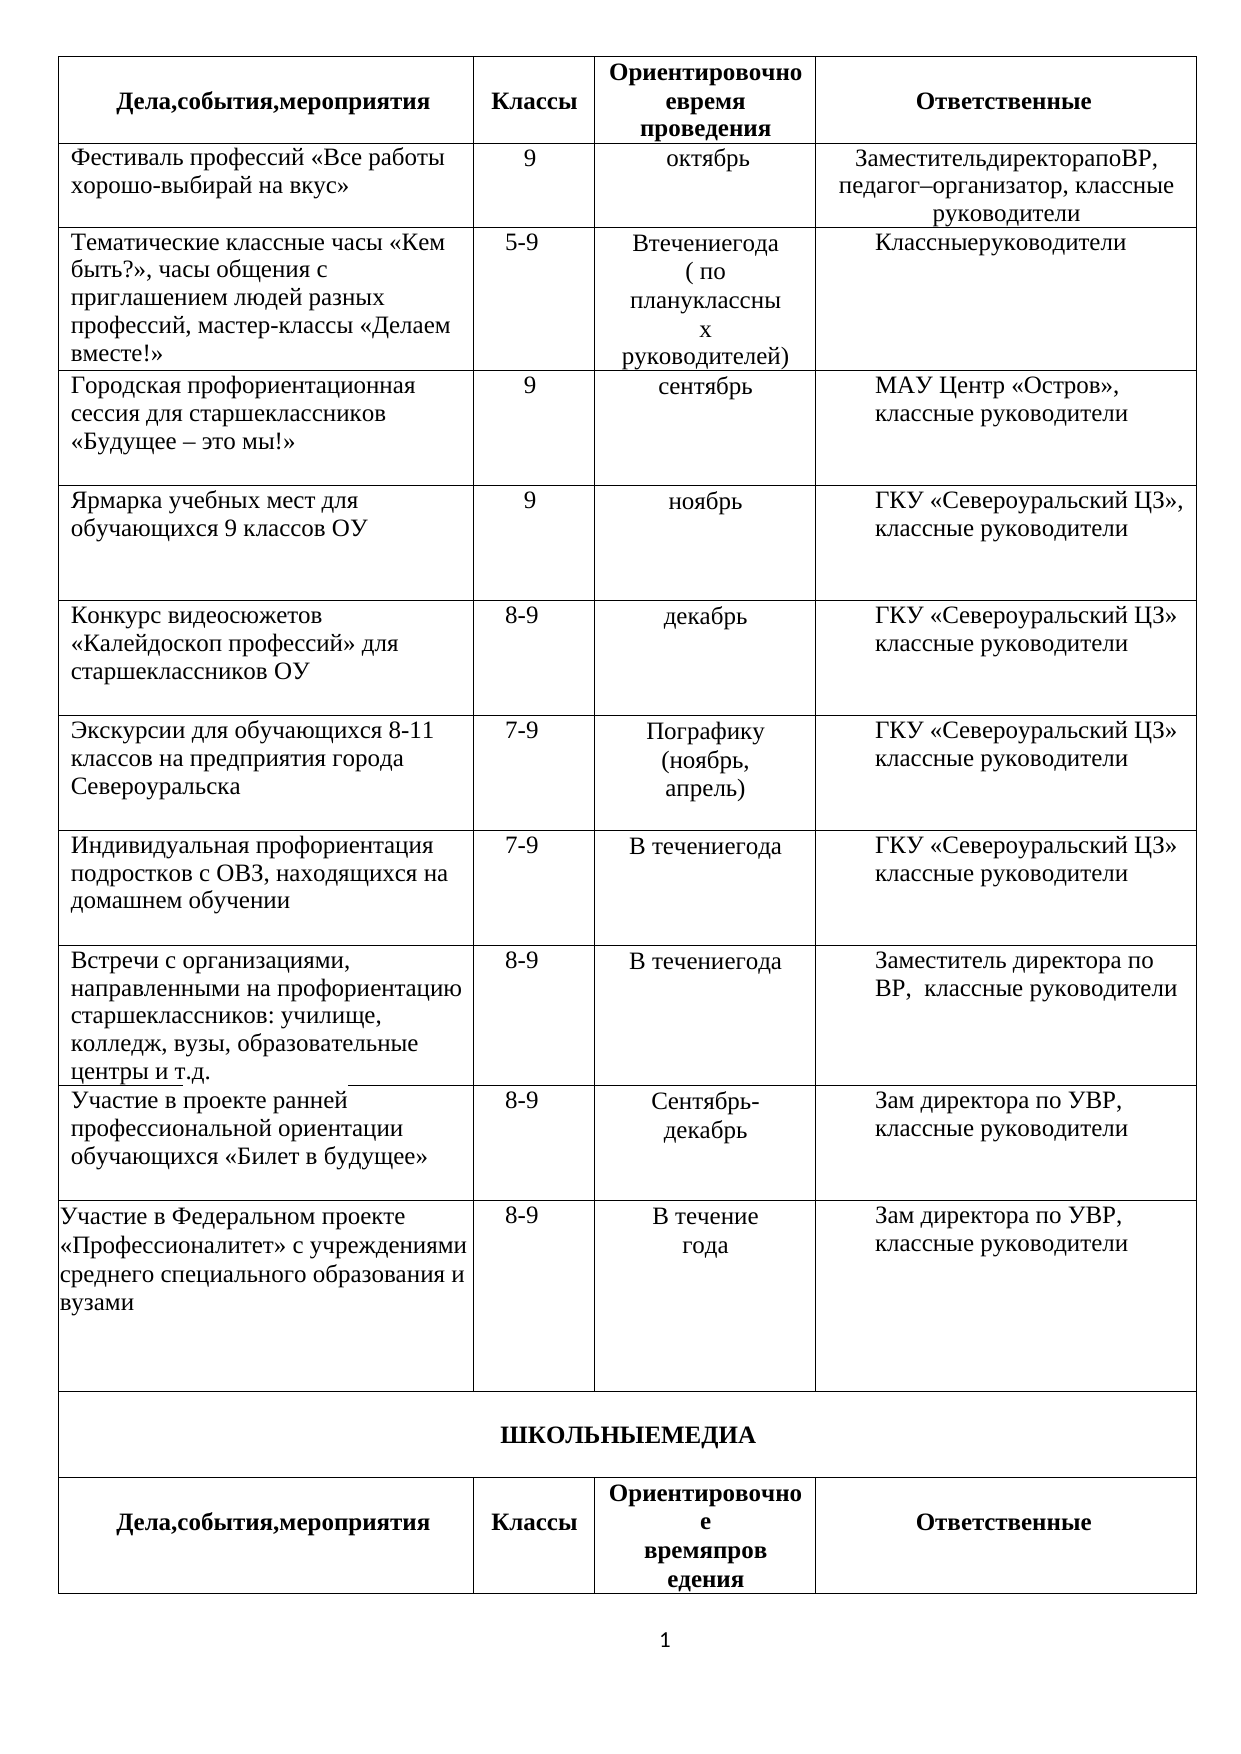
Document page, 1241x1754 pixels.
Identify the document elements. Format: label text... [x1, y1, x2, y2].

table_cell 7-9 [474, 716, 594, 830]
table_cell Встречи с организациями, направленными на профориентацию старшеклассников: училище, колледж, вузы, образовательные центры и т.д. [59, 946, 473, 1085]
table_cell 8-9 [474, 1201, 594, 1391]
table_cell 8-9 [474, 601, 594, 715]
table_cell Ярмарка учебных мест для обучающихся 9 классов ОУ [59, 486, 473, 600]
table_cell сентябрь [595, 371, 815, 485]
table_cell Конкурс видеосюжетов «Калейдоскоп профессий» для старшеклассников ОУ [59, 601, 473, 715]
table_cell Зам директора по УВР, классные руководители [816, 1201, 1196, 1391]
table_cell 7-9 [474, 831, 594, 945]
table_cell 9 [474, 371, 594, 485]
table_cell Ориентировочноевремя проведения [595, 57, 815, 143]
table_cell декабрь [595, 601, 815, 715]
table_cell ГКУ «Североуральский ЦЗ» классные руководители [816, 601, 1196, 715]
table_cell МАУ Центр «Остров», классные руководители [816, 371, 1196, 485]
table_cell 9 [474, 486, 594, 600]
table_cell Заместитель директора по ВР, классные руководители [816, 946, 1196, 1085]
table_cell 9 [474, 144, 594, 227]
table_cell ноябрь [595, 486, 815, 600]
table_cell Экскурсии для обучающихся 8-11 классов на предприятия города Североуральска [59, 716, 473, 830]
table_cell 8-9 [474, 946, 594, 1085]
table_cell Дела,события,мероприятия [59, 1478, 473, 1593]
table_cell ЗаместительдиректорапоВР, педагог–организатор, классные руководители [816, 144, 1196, 227]
table_cell Зам директора по УВР, классные руководители [816, 1086, 1196, 1200]
table_cell Тематические классные часы «Кем быть?», часы общения с приглашением людей разных профессий, мастер-классы «Делаем вместе!» [59, 228, 473, 370]
table_cell Фестиваль профессий «Все работы хорошо-выбирай на вкус» [59, 144, 473, 227]
table_cell Городская профориентационная сессия для старшеклассников «Будущее – это мы!» [59, 371, 473, 485]
table_cell Ответственные [816, 1478, 1196, 1593]
table_cell ШКОЛЬНЫЕМЕДИА [59, 1392, 1196, 1477]
table_cell Классы [474, 1478, 594, 1593]
table_cell 5-9 [474, 228, 594, 370]
table_cell ГКУ «Североуральский ЦЗ» классные руководители [816, 831, 1196, 945]
table_cell Дела,события,мероприятия [59, 57, 473, 143]
table_cell Ответственные [816, 57, 1196, 143]
table_cell Ориентировочное времяпроведения [595, 1478, 815, 1593]
table_cell Втечениегода( по плануклассных руководителей) [595, 228, 815, 370]
table_cell В течение года [595, 1201, 815, 1391]
table_cell Сентябрь-декабрь [595, 1086, 815, 1200]
table_cell ГКУ «Североуральский ЦЗ» классные руководители [816, 716, 1196, 830]
table_cell В течениегода [595, 946, 815, 1085]
table_cell В течениегода [595, 831, 815, 945]
table_cell Участие в проекте ранней профессиональной ориентации обучающихся «Билет в будущее» [59, 1086, 473, 1200]
table_cell Пографику (ноябрь, апрель) [595, 716, 815, 830]
table_cell Индивидуальная профориентация подростков с ОВЗ, находящихся на домашнем обучении [59, 831, 473, 945]
table_cell Участие в Федеральном проекте «Профессионалитет» с учреждениями среднего специального образования и вузами [59, 1201, 473, 1391]
table_cell 8-9 [474, 1086, 594, 1200]
table_cell октябрь [595, 144, 815, 227]
table_cell ГКУ «Североуральский ЦЗ», классные руководители [816, 486, 1196, 600]
table_cell Классныеруководители [816, 228, 1196, 370]
table_cell Классы [474, 57, 594, 143]
